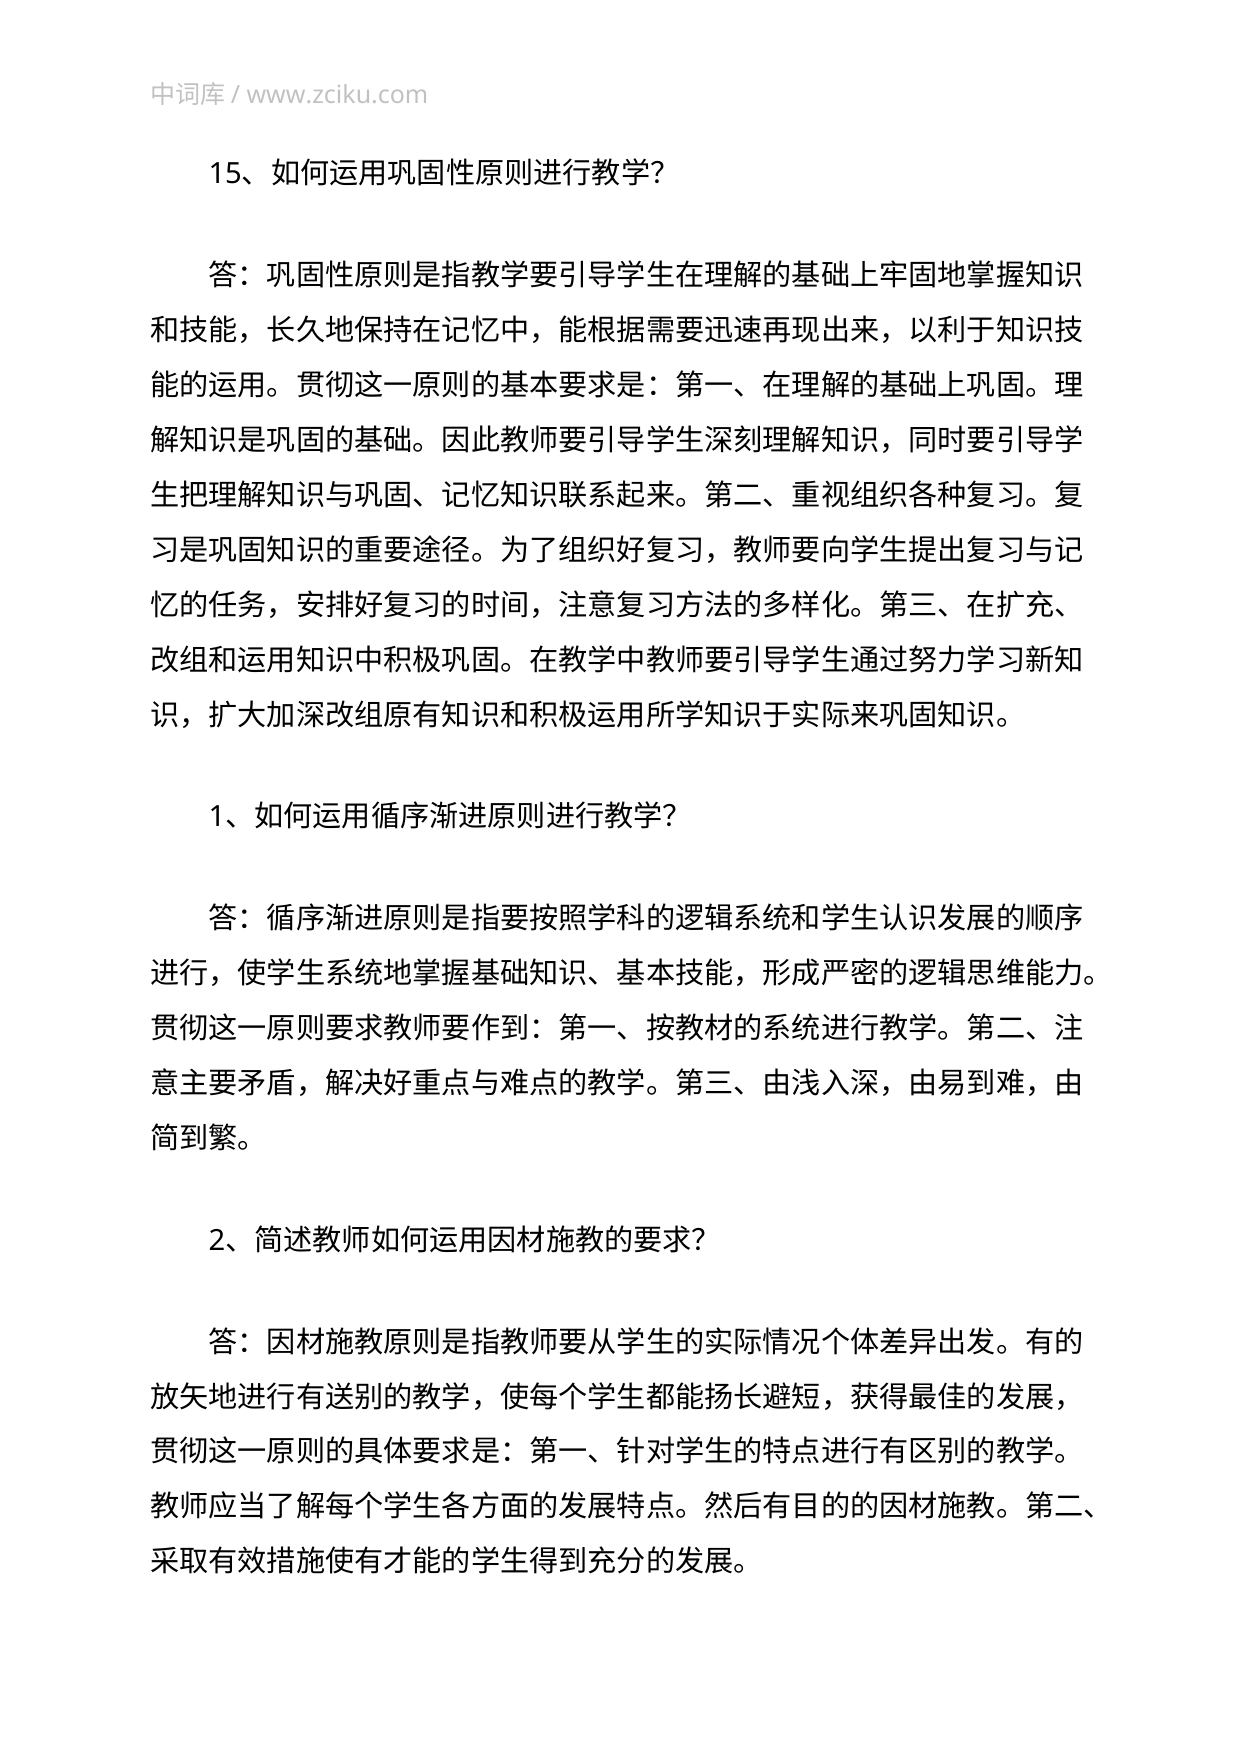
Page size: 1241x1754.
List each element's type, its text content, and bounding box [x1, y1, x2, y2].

text 答：因材施教原则是指教师要从学生的实际情况个体差异出发。有的放矢地进行有送别的教学，使每个学生都能扬长避短，获得最佳的发展，贯彻这一原则的具体要求是：第一、针对学生的特点进行有区别的教学。教师应当了解每个学生各方面的发展特点。然后有目的的因材施教。第二、采取有效措施使有才能的学生得到充分的发展。 [150, 1318, 1090, 1580]
text 15、如何运用巩固性原则进行教学？ [150, 150, 1090, 192]
text 2、简述教师如何运用因材施教的要求？ [150, 1216, 1090, 1259]
text 1、如何运用循序渐进原则进行教学？ [150, 793, 1090, 835]
text 答：巩固性原则是指教学要引导学生在理解的基础上牢固地掌握知识和技能，长久地保持在记忆中，能根据需要迅速再现出来，以利于知识技能的运用。贯彻这一原则的基本要求是：第一、在理解的基础上巩固。理解知识是巩固的基础。因此教师要引导学生深刻理解知识，同时要引导学生把理解知识与巩固、记忆知识联系起来。第二、重视组织各种复习。复习是巩固知识的重要途径。为了组织好复习，教师要向学生提出复习与记忆的任务，安排好复习的时间，注意复习方法的多样化。第三、在扩充、改组和运用知识中积极巩固。在教学中教师要引导学生通过努力学习新知识，扩大加深改组原有知识和积极运用所学知识于实际来巩固知识。 [150, 252, 1090, 733]
text 答：循序渐进原则是指要按照学科的逻辑系统和学生认识发展的顺序进行，使学生系统地掌握基础知识、基本技能，形成严密的逻辑思维能力。贯彻这一原则要求教师要作到：第一、按教材的系统进行教学。第二、注意主要矛盾，解决好重点与难点的教学。第三、由浅入深，由易到难，由简到繁。 [150, 895, 1090, 1157]
